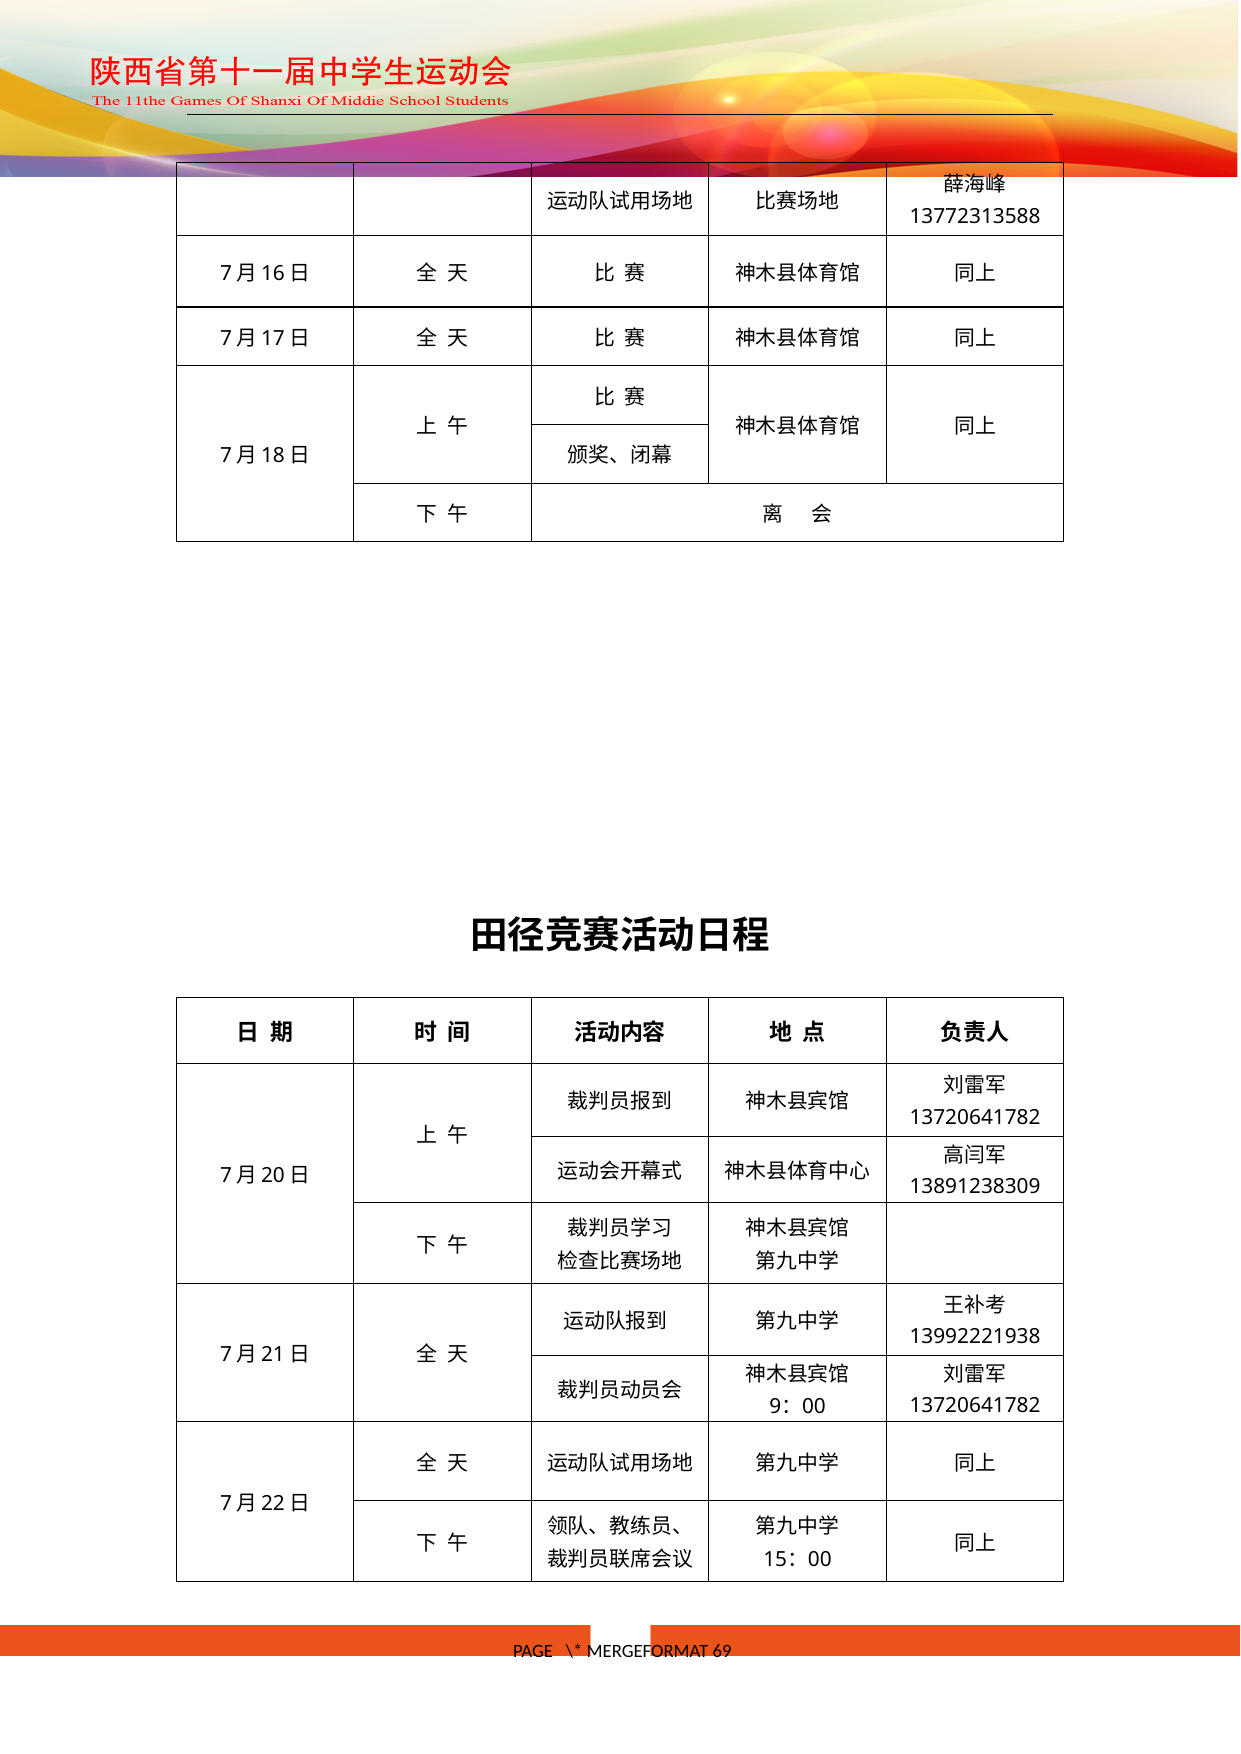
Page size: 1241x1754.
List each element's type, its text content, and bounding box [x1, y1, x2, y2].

table_cell 神木县体育中心 [709, 1137, 886, 1202]
table_cell 刘雷军 13720641782 [887, 1356, 1063, 1421]
text 田径竞赛活动日程 [187, 899, 1053, 964]
table_cell 颁奖、闭幕 [532, 425, 708, 482]
table_header 活动内容 [532, 998, 708, 1063]
table_cell 7月15日 [177, 163, 353, 235]
table_cell 全 天 [354, 236, 531, 306]
table_cell 7月17日 [177, 308, 353, 365]
table_cell 神木县宾馆 9：00 [709, 1356, 886, 1421]
table_cell 比 赛 [532, 236, 708, 306]
table_cell 下 午 [354, 1203, 531, 1283]
table_cell 裁判员学习 检查比赛场地 [532, 1203, 708, 1283]
table_cell 运动队报到 [532, 1284, 708, 1355]
table_cell 同上 [887, 366, 1063, 482]
table_cell 全 天 [354, 1284, 531, 1421]
table_cell 神木县体育馆 [709, 308, 886, 365]
picture [0, 1625, 1241, 1656]
table_cell [887, 1203, 1063, 1283]
table_cell 全 天 [354, 1422, 531, 1500]
table_cell 比 赛 [532, 366, 708, 424]
picture [653, 1646, 661, 1656]
table_cell 运动队试用场地 [532, 1422, 708, 1500]
table_cell 第九中学 [709, 1422, 886, 1500]
picture [589, 1648, 599, 1656]
table_cell 刘雷军 13720641782 [887, 1064, 1063, 1136]
table_cell 同上 [887, 1501, 1063, 1581]
table_cell 第九中学 15：00 [709, 1501, 886, 1581]
table_cell 7月20日 [177, 1064, 353, 1283]
table_header 时 间 [354, 998, 531, 1063]
table_cell 同上 [887, 308, 1063, 365]
table_cell 离 会 [532, 484, 1063, 541]
table_header 日 期 [177, 998, 353, 1063]
table_cell 上 午 [354, 366, 531, 482]
table_cell 运动会开幕式 [532, 1137, 708, 1202]
table_cell 王补考 13992221938 [887, 1284, 1063, 1355]
table_cell 同上 [887, 236, 1063, 306]
table_cell 神木县宾馆 [709, 1064, 886, 1136]
table_cell 上 午 [354, 1064, 531, 1202]
table_cell 运动队试用场地 [532, 163, 708, 235]
table_cell 神木县体育馆 [709, 366, 886, 482]
table_cell 神木县体育馆 [709, 236, 886, 306]
table_cell 高闫军13891238309 [887, 1137, 1063, 1202]
table_cell 7月18日 [177, 366, 353, 541]
table_cell 裁判员动员会 [532, 1356, 708, 1421]
table_header 负责人 [887, 998, 1063, 1063]
table_cell 薛海峰13772313588 [887, 163, 1063, 235]
table_cell 下 午 [354, 1501, 531, 1581]
picture [676, 1648, 686, 1656]
table_header 地 点 [709, 998, 886, 1063]
table_cell 全 天 [354, 163, 531, 235]
table_cell 比 赛 [532, 308, 708, 365]
picture [0, 0, 1238, 177]
table_cell 领队、教练员、裁判员联席会议 [532, 1501, 708, 1581]
table_cell 全 天 [354, 308, 531, 365]
table_cell 7月16日 [177, 236, 353, 306]
table_cell 7月21日 [177, 1284, 353, 1421]
table_cell 同上 [887, 1422, 1063, 1500]
table_cell 比赛场地 [709, 163, 886, 235]
table_cell 裁判员报到 [532, 1064, 708, 1136]
table_cell 下 午 [354, 484, 531, 541]
table_cell 7月22日 [177, 1422, 353, 1581]
table_cell 第九中学 [709, 1284, 886, 1355]
table_cell 神木县宾馆 第九中学 [709, 1203, 886, 1283]
